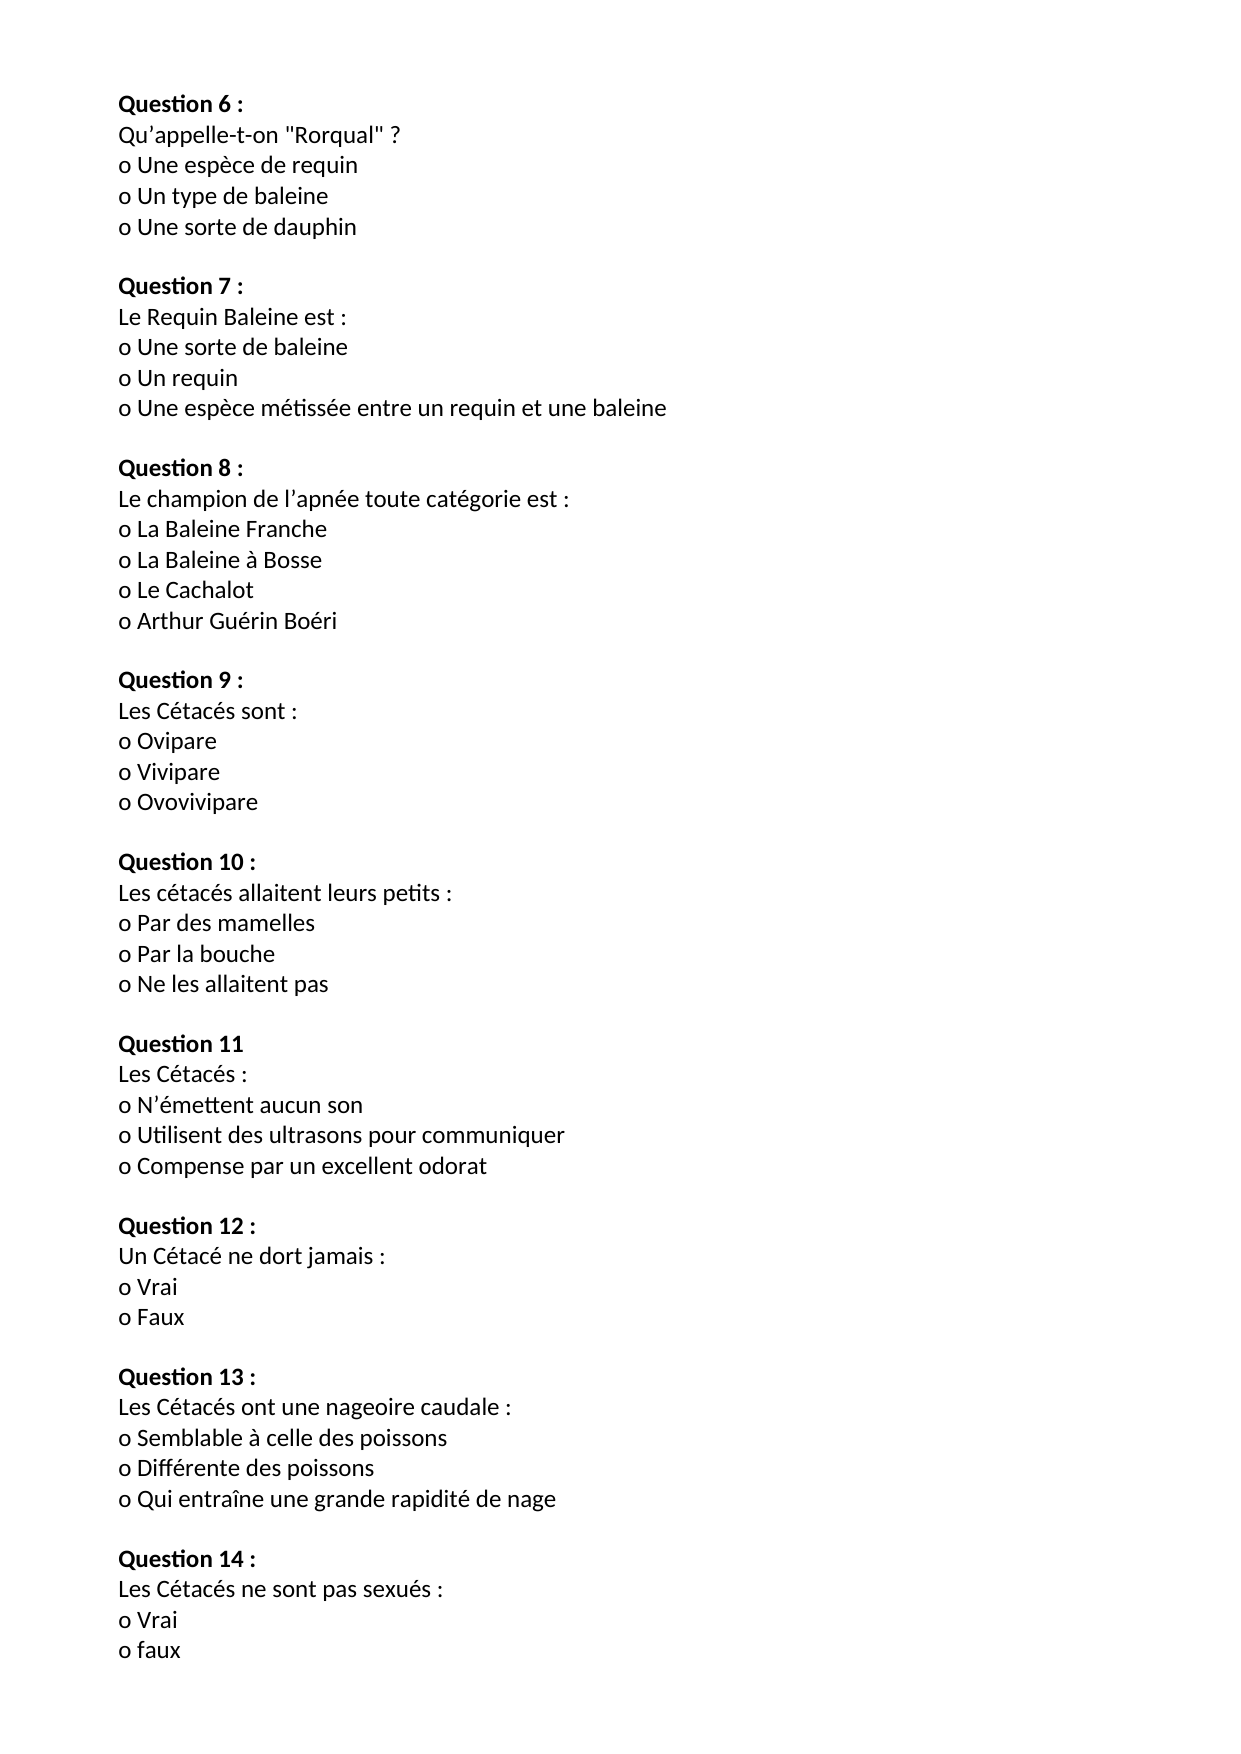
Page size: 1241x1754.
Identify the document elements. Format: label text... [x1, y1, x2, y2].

text Question 8 : Le champion de l’apnée toute catégorie est : o La Baleine Franche o La Baleine à Bosse o Le Cachalot o Arthur Guérin Boéri [118, 452, 1181, 635]
text Question 13 : Les Cétacés ont une nageoire caudale : o Semblable à celle des poissons o Différente des poissons o Qui entraîne une grande rapidité de nage [118, 1361, 1181, 1514]
text Question 12 : Un Cétacé ne dort jamais : o Vrai o Faux [118, 1210, 1181, 1332]
text Question 6 : Qu’appelle-t-on "Rorqual" ? o Une espèce de requin o Un type de baleine o Une sorte de dauphin [118, 89, 1181, 241]
text Question 9 : Les Cétacés sont : o Ovipare o Vivipare o Ovovivipare [118, 664, 1181, 817]
text Question 14 : Les Cétacés ne sont pas sexués : o Vrai o faux [118, 1543, 1181, 1665]
text Question 10 : Les cétacés allaitent leurs petits : o Par des mamelles o Par la bouche o Ne les allaitent pas [118, 846, 1181, 999]
text Question 7 : Le Requin Baleine est : o Une sorte de baleine o Un requin o Une espèce métissée entre un requin et une baleine [118, 270, 1181, 423]
text Question 11 Les Cétacés : o N’émettent aucun son o Utilisent des ultrasons pour communiquer o Compense par un excellent odorat [118, 1028, 1181, 1181]
